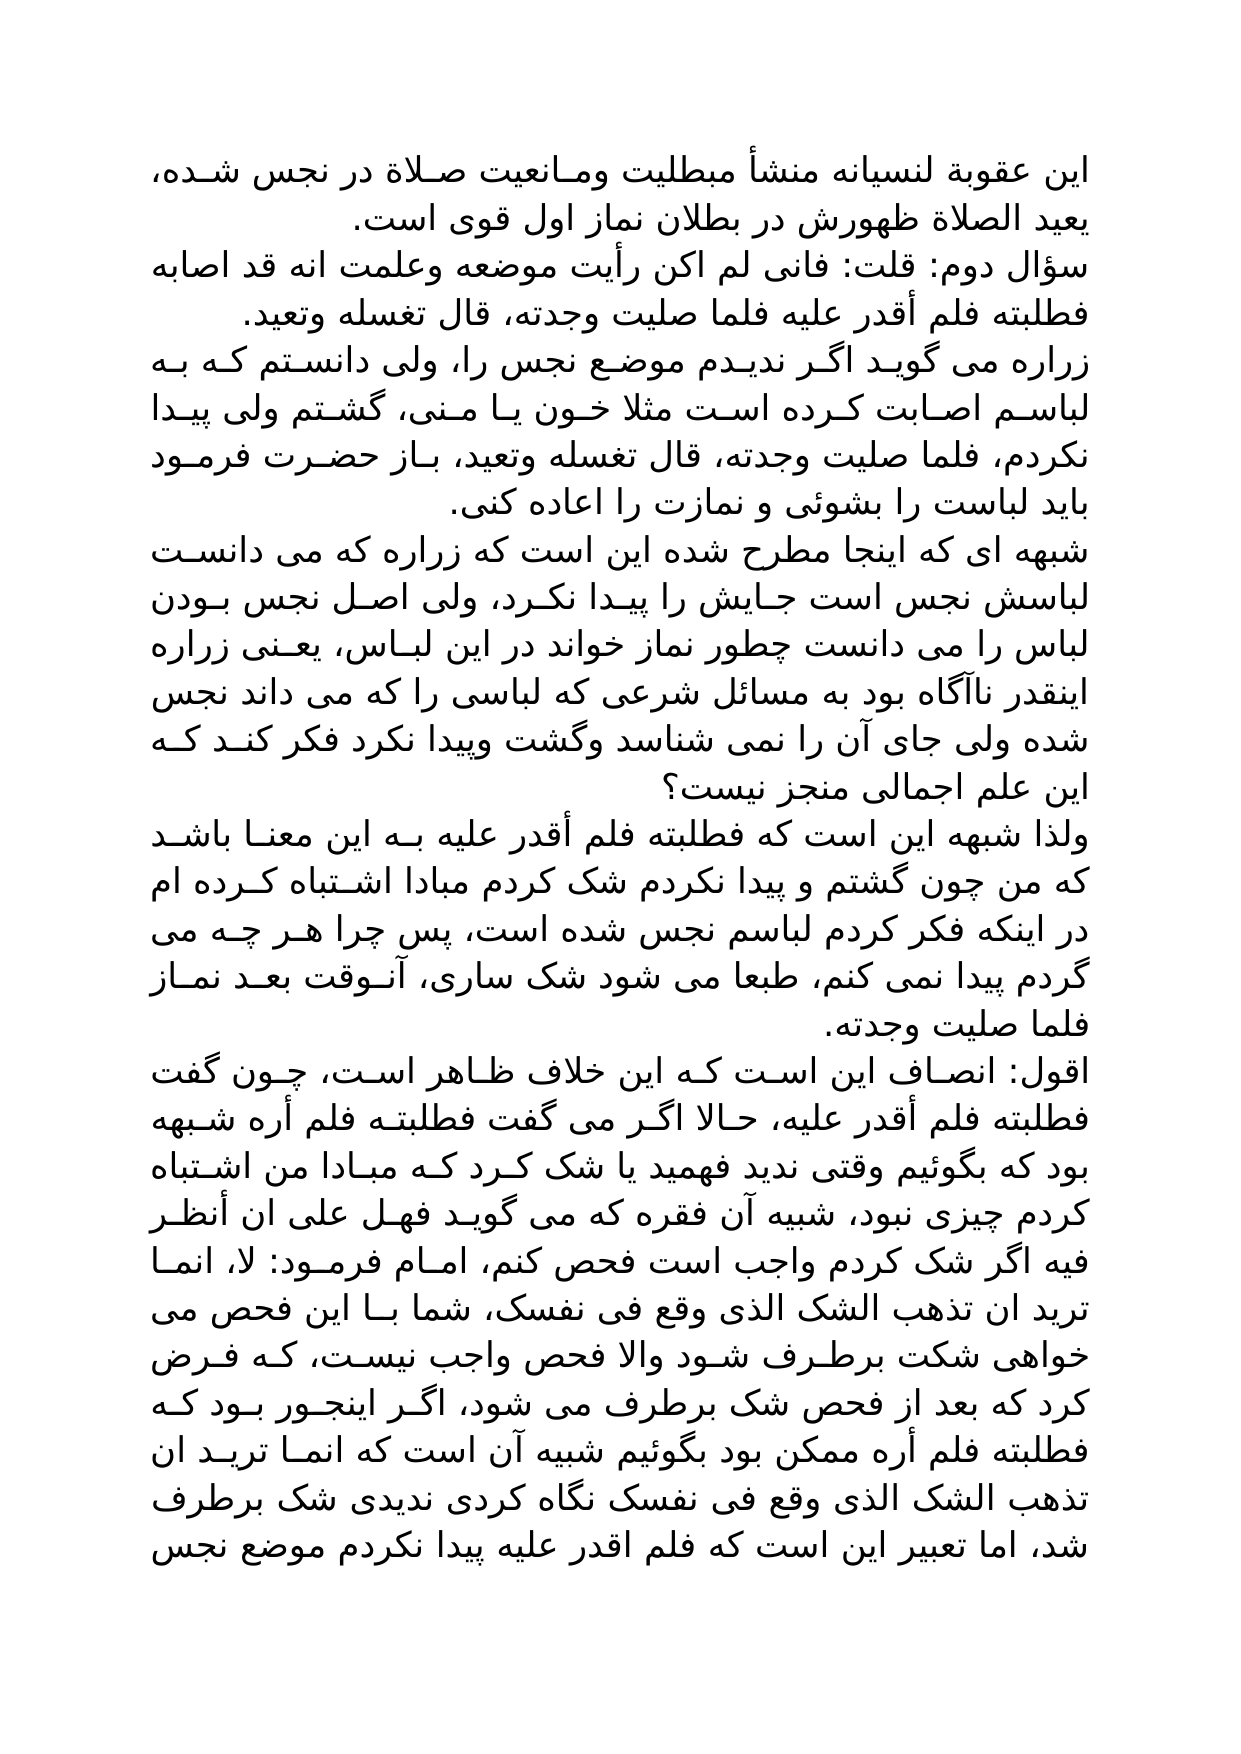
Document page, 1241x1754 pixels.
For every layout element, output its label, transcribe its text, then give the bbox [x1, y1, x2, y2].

text سؤال دوم: قلت: فانی لم اکن رأیت موضعه وعلمت انه قد اصابه فطلبته فلم أقدر علیه فلما صلیت وجدته، قال تغسله وتعید. [150, 245, 1090, 333]
text ولذا شبهه این است که فطلبته فلم أقدر علیه به این معنا باشد که من چون گشتم و پیدا نکردم شک کردم مبادا اشتباه کرده ام در اینکه فکر کردم لباسم نجس شده است، پس چرا هر چه می گردم پیدا نمی کنم، طبعا می شود شک ساری، آنوقت بعد نماز فلما صلیت وجدته. [150, 813, 1090, 1044]
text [150, 150, 1090, 239]
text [150, 1051, 1090, 1566]
text شبهه ای که اینجا مطرح شده این است که زراره که می دانست لباسش نجس است جایش را پیدا نکرد، ولی اصل نجس بودن لباس را می دانست چطور نماز خواند در این لباس، یعنی زراره اینقدر ناآگاه بود به مسائل شرعی که لباسی را که می داند نجس شده ولی جای آن را نمی شناسد وگشت وپیدا نکرد فکر کند که این علم اجمالی منجز نیست؟ [150, 529, 1090, 807]
text زراره می گوید اگر ندیدم موضع نجس را، ولی دانستم که به لباسم اصابت کرده است مثلا خون یا منی، گشتم ولی پیدا نکردم، فلما صلیت وجدته، قال تغسله وتعید، باز حضرت فرمود باید لباست را بشوئی و نمازت را اعاده کنی. [150, 339, 1090, 523]
